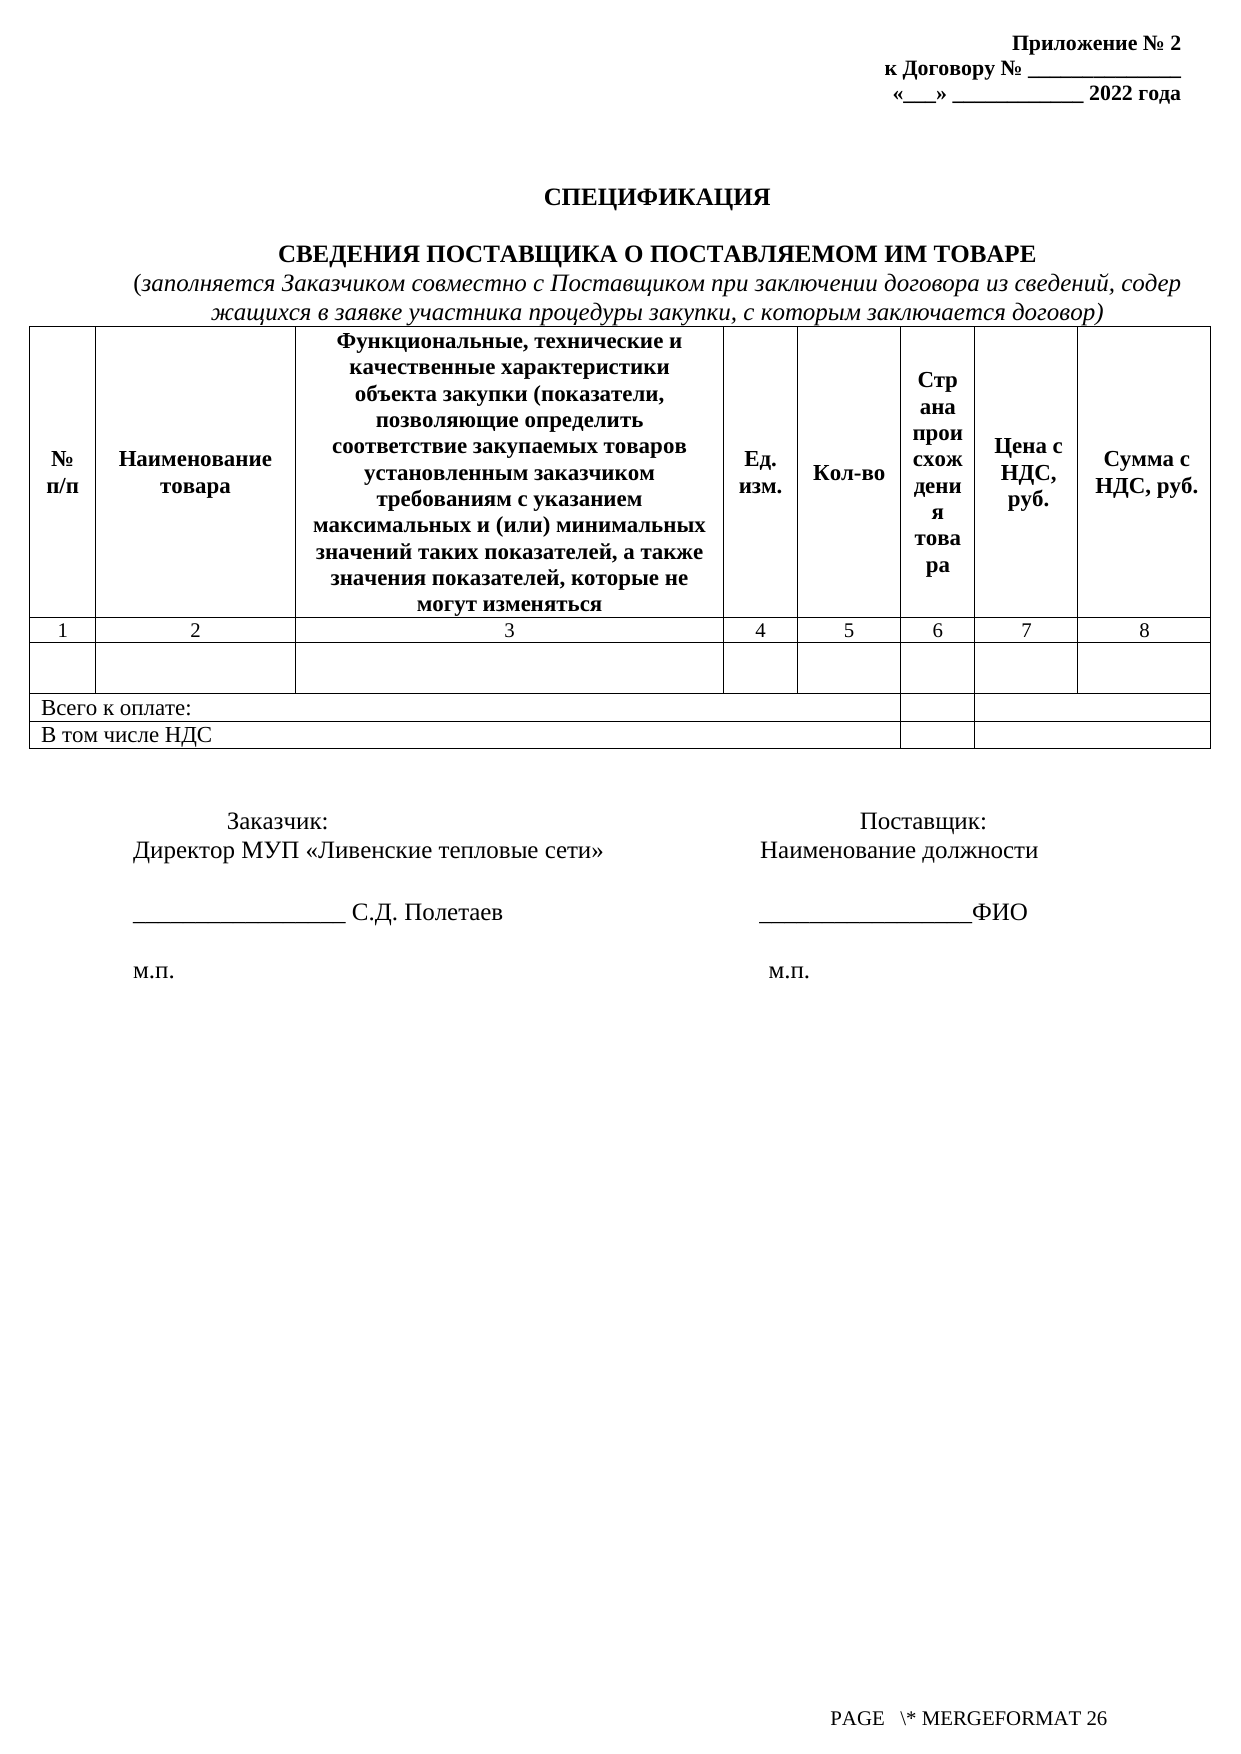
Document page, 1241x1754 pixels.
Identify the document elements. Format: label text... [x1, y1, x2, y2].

table_header Цена с НДС, руб. [975, 327, 1077, 617]
text «___» ____________ 2022 года [133, 80, 1181, 105]
table_cell 8 [1078, 618, 1210, 642]
table_cell [296, 643, 723, 693]
table_cell [901, 643, 974, 693]
table_cell [975, 694, 1210, 721]
table_header Сумма с НДС, руб. [1078, 327, 1210, 617]
table_cell [96, 643, 295, 693]
table_cell 2 [96, 618, 295, 642]
table_header Ед. изм. [724, 327, 797, 617]
text Приложение № 2 [133, 29, 1181, 55]
table_cell [975, 643, 1077, 693]
text Заказчик: Поставщик: Директор МУП «Ливенские тепловые сети» Наименование должности [133, 806, 1181, 864]
table_cell [798, 643, 900, 693]
table_header Кол-во [798, 327, 900, 617]
table_cell 6 [901, 618, 974, 642]
text (заполняется Заказчиком совместно с Поставщиком при заключении договора из сведений, содержащихся в заявке участника процедуры закупки, с которым заключается договор) [133, 268, 1181, 326]
table_header Страна происхождения товара [901, 327, 974, 617]
table_cell 3 [296, 618, 723, 642]
table_cell [724, 643, 797, 693]
table_cell 7 [975, 618, 1077, 642]
table_cell 1 [30, 618, 95, 642]
table_header Функциональные, технические и качественные характеристики объекта закупки (показатели, позволяющие определить соответствие закупаемых товаров установленным заказчиком требованиям с указанием максимальных и (или) минимальных значений таких показателей, а также значения показателей, которые не могут изменяться [296, 327, 723, 617]
table_cell [1078, 643, 1210, 693]
table_cell [30, 643, 95, 693]
text м.п. м.п. [133, 955, 1181, 984]
text СВЕДЕНИЯ ПОСТАВЩИКА О ПОСТАВЛЯЕМОМ ИМ ТОВАРЕ [133, 239, 1181, 268]
table_header Наименование товара [96, 327, 295, 617]
table_cell 5 [798, 618, 900, 642]
text СПЕЦИФИКАЦИЯ [133, 182, 1181, 211]
table_cell Всего к оплате: [30, 694, 900, 721]
text _________________ С.Д. Полетаев _________________ФИО [133, 897, 1181, 926]
table_cell [901, 694, 974, 721]
table_cell [901, 722, 974, 748]
table_cell [975, 722, 1210, 748]
table_header № п/п [30, 327, 95, 617]
table_cell 4 [724, 618, 797, 642]
text к Договору № ______________ [133, 55, 1181, 80]
table_cell В том числе НДС [30, 722, 900, 748]
